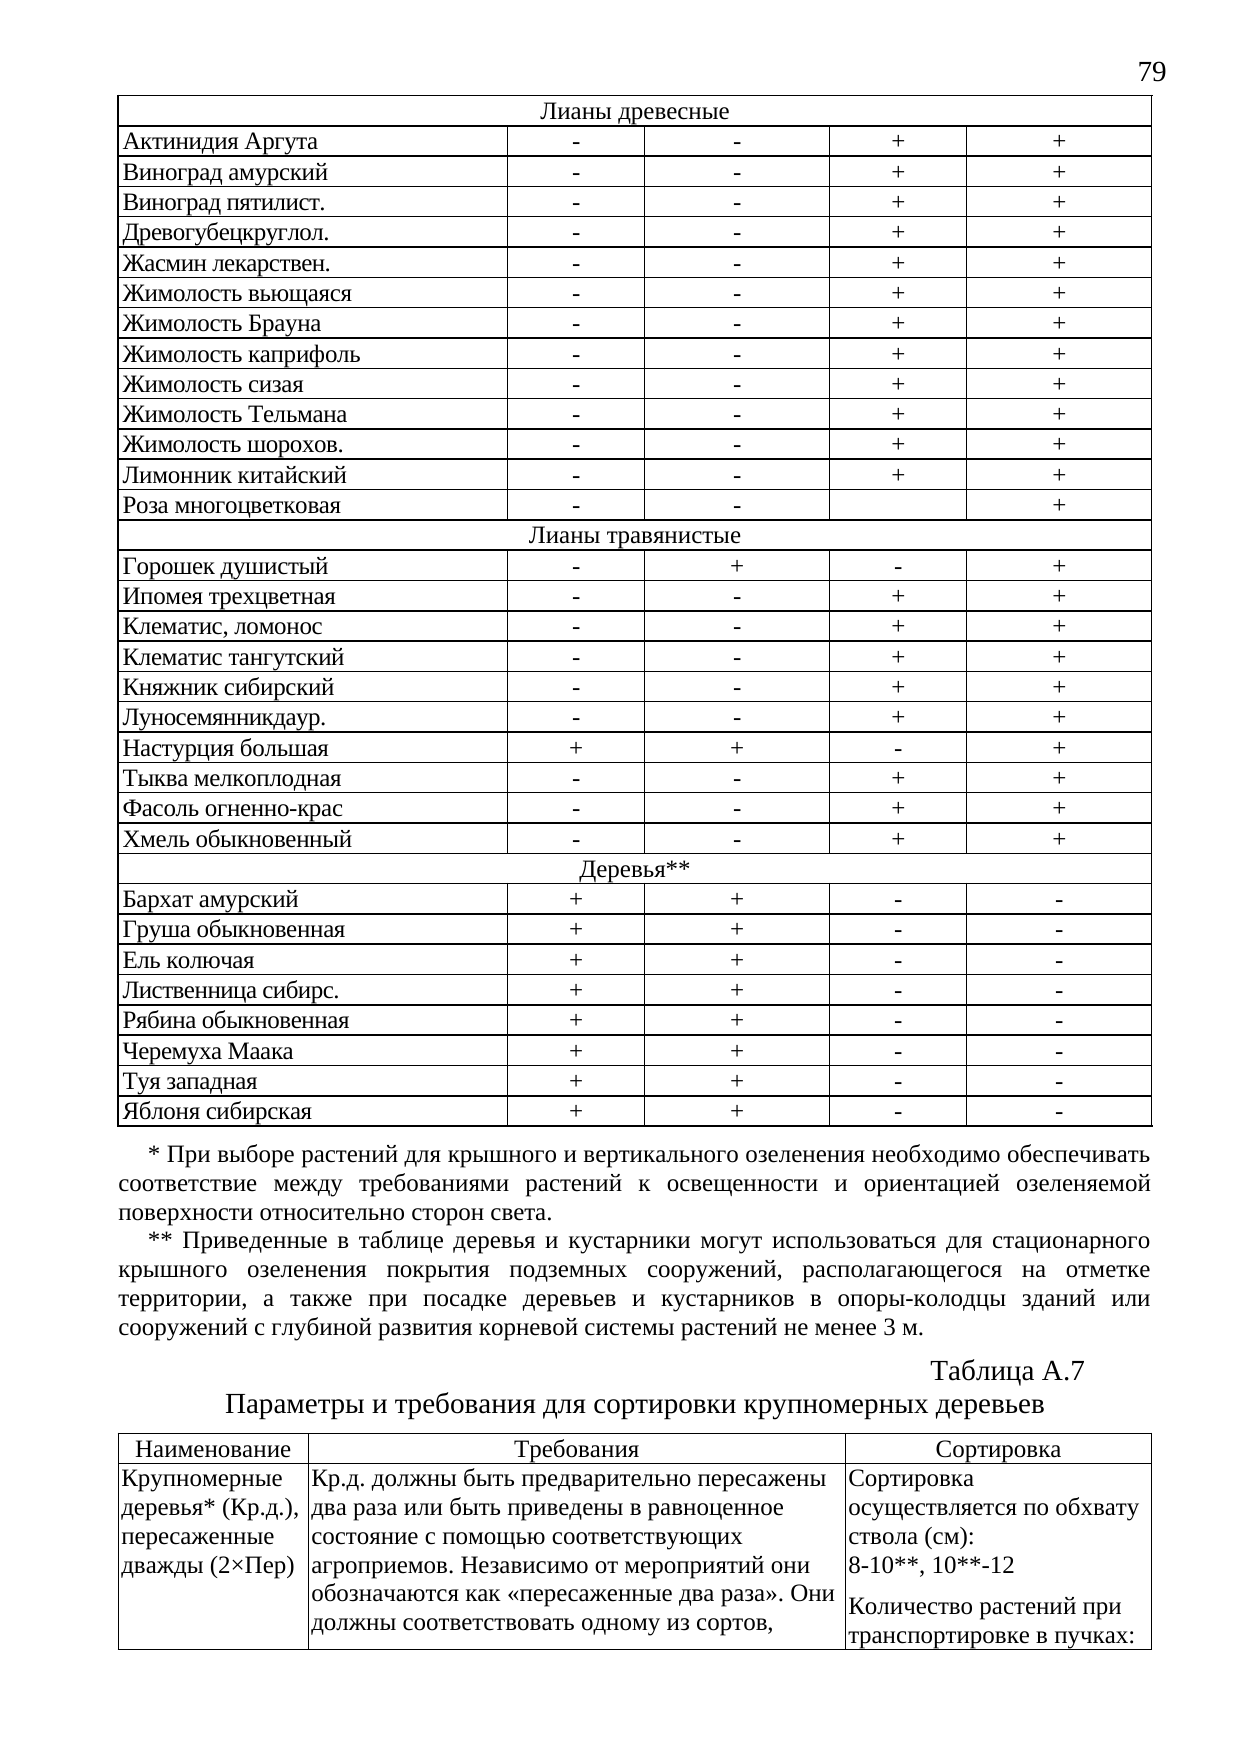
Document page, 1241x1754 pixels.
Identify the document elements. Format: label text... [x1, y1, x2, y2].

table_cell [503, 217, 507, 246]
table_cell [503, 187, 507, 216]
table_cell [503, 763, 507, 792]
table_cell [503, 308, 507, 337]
table_header Требования [309, 1434, 845, 1462]
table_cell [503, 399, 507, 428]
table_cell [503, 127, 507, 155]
text Таблица А.7 [118, 1353, 1152, 1387]
table_cell Деревья** [119, 854, 1151, 883]
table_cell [119, 1464, 308, 1648]
table_cell Лианы древесные [119, 96, 1151, 125]
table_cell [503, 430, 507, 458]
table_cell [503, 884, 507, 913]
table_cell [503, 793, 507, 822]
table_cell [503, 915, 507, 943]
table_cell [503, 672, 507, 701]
text ** Приведенные в таблице деревья и кустарники могут использоваться для стационарного крышного озеленения покрытия подземных сооружений, располагающегося на отметке территории, а также при посадке деревьев и кустарников в опоры-колодцы зданий или сооружений с глубиной развития корневой системы растений не менее . [118, 1226, 1152, 1341]
table_cell [830, 490, 834, 519]
table_header Наименование [119, 1434, 308, 1462]
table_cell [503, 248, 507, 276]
table_cell [962, 490, 966, 519]
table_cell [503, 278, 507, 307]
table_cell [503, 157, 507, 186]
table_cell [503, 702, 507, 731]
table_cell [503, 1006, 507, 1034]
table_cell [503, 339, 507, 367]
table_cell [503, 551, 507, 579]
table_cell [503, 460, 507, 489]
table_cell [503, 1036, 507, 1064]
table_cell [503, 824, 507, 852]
text * При выборе растений для крышного и вертикального озеленения необходимо обеспечивать соответствие между требованиями растений к освещенности и ориентацией озеленяемой поверхности относительно сторон света. [118, 1139, 1152, 1226]
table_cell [846, 1464, 1151, 1648]
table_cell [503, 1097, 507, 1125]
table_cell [309, 1464, 845, 1648]
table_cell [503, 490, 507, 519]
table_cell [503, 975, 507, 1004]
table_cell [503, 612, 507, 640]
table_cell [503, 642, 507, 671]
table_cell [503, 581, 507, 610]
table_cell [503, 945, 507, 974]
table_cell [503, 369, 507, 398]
text Параметры и требования для сортировки крупномерных деревьев [118, 1387, 1152, 1420]
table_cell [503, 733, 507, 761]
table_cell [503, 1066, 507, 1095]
table_header Сортировка [846, 1434, 1151, 1462]
table_cell Лианы травянистые [119, 521, 1151, 549]
